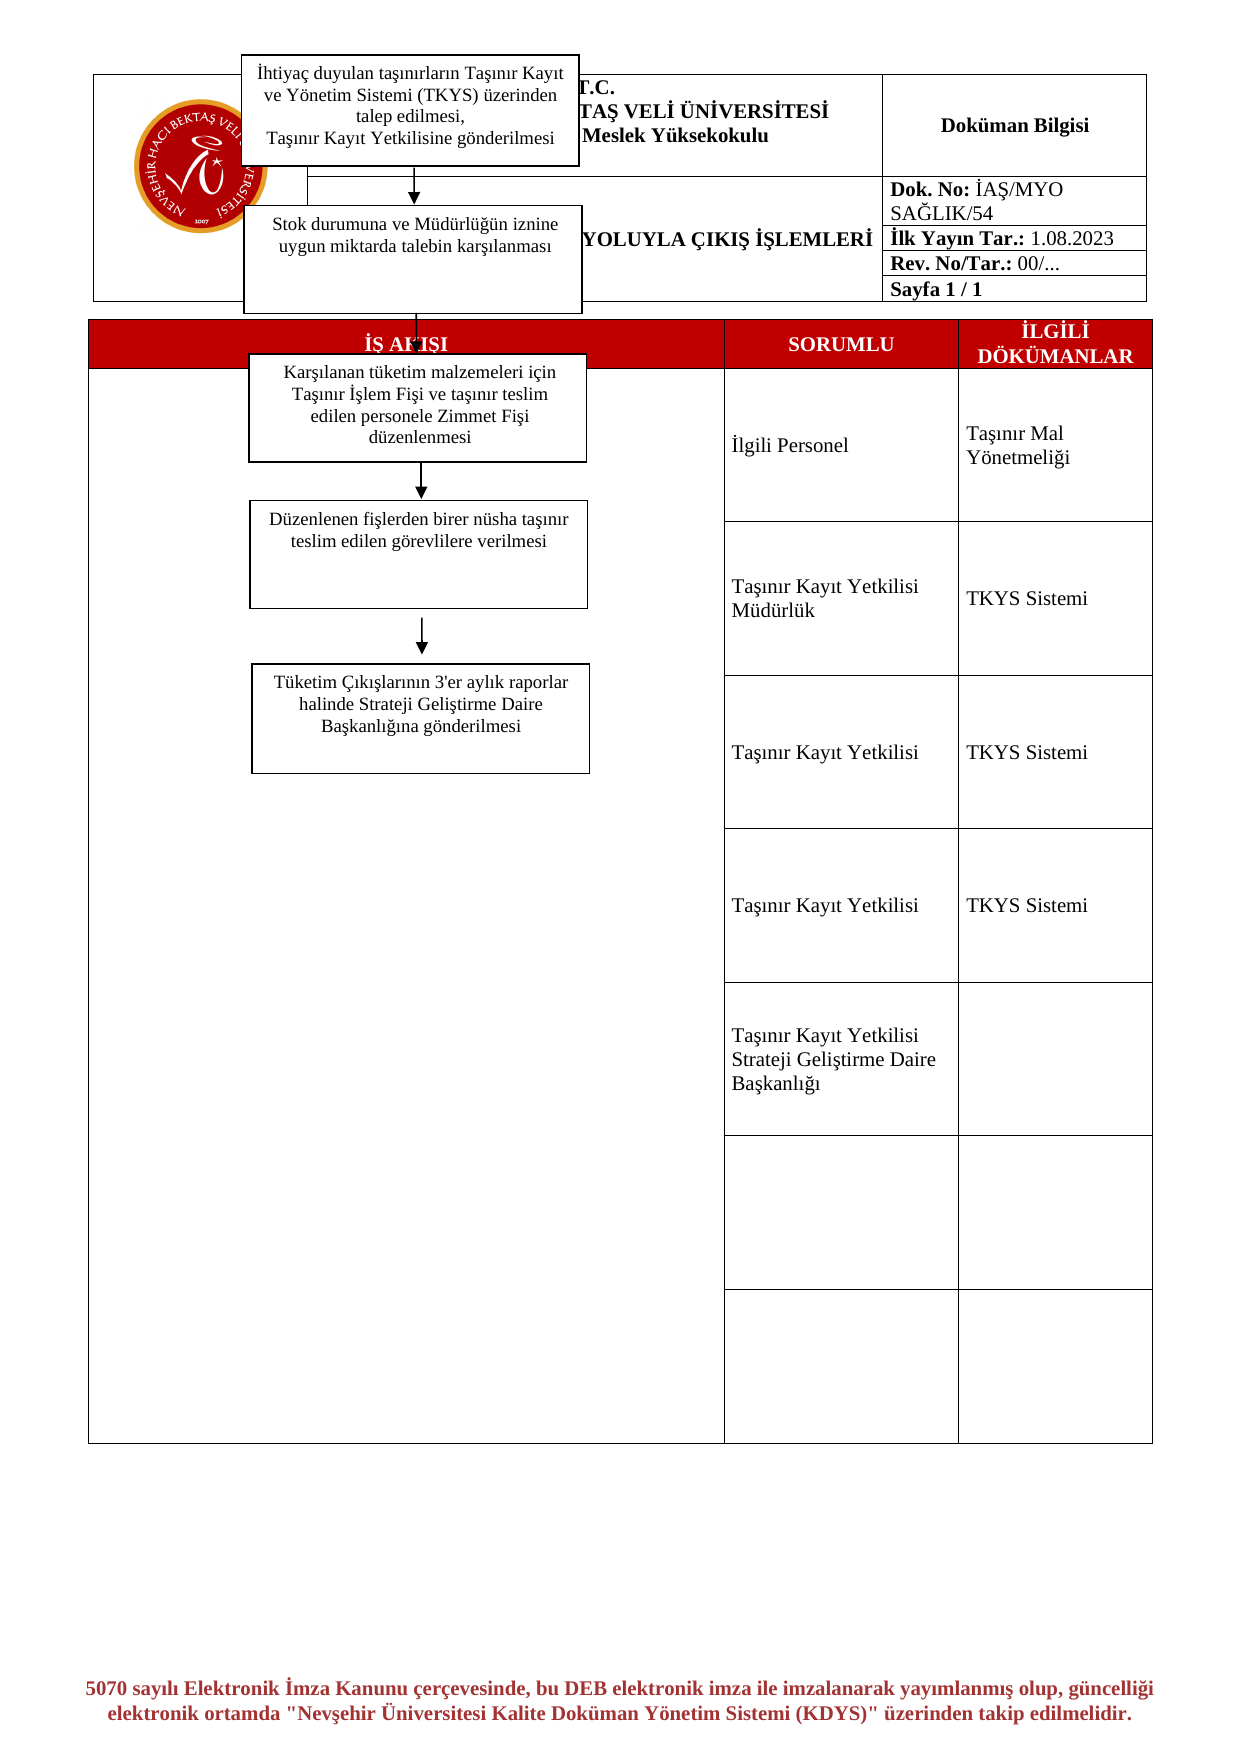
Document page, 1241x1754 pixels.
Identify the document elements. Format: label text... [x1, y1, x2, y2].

table_cell Taşınır Kayıt Yetkilisi [725, 829, 958, 982]
table_cell Taşınır Mal Yönetmeliği [959, 369, 1152, 521]
table_cell [959, 983, 1152, 1135]
table_cell Taşınır Kayıt Yetkilisi Müdürlük [725, 522, 958, 675]
table_cell [959, 1290, 1152, 1442]
table_cell [725, 1290, 958, 1442]
table_header İŞ AKIŞI [418, 320, 724, 368]
table_cell [89, 369, 724, 1442]
table_cell Taşınır Kayıt Yetkilisi [725, 676, 958, 828]
table_cell [959, 1136, 1152, 1289]
table_header İLGİLİ DÖKÜMANLAR [959, 320, 1152, 368]
picture [130, 96, 271, 236]
table_header İŞ AKIŞI [89, 320, 415, 368]
table_cell TKYS Sistemi [959, 676, 1152, 828]
table_cell TKYS Sistemi [959, 829, 1152, 982]
table_cell TKYS Sistemi [959, 522, 1152, 675]
table_header SORUMLU [725, 320, 958, 368]
table_cell [725, 1136, 958, 1289]
table_cell Taşınır Kayıt Yetkilisi Strateji Geliştirme Daire Başkanlığı [725, 983, 958, 1135]
table_cell İlgili Personel [725, 369, 958, 521]
